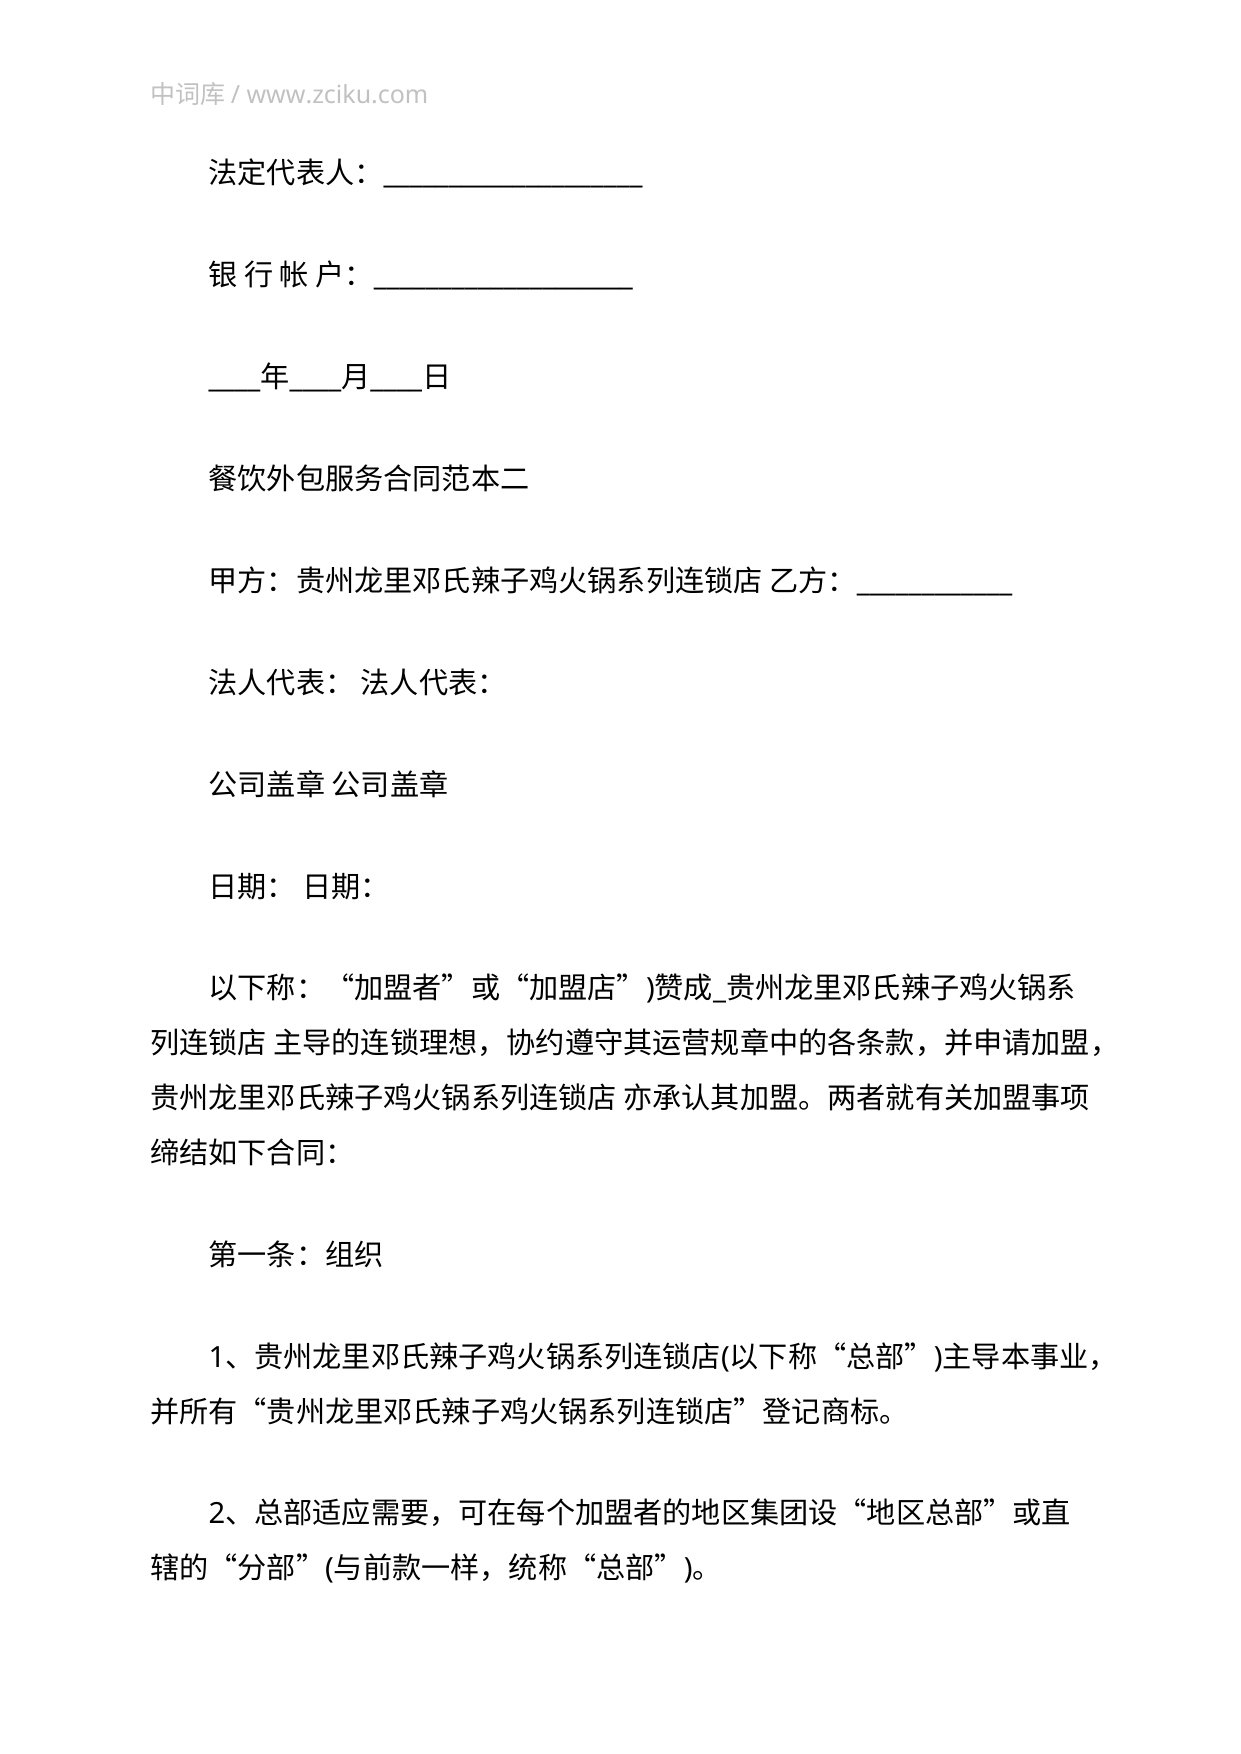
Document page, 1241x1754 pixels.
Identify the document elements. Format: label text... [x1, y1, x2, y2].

text 第一条：组织 [150, 1232, 1090, 1274]
text 以下称：“加盟者”或“加盟店”)赞成_贵州龙里邓氏辣子鸡火锅系列连锁店 主导的连锁理想，协约遵守其运营规章中的各条款，并申请加盟，贵州龙里邓氏辣子鸡火锅系列连锁店 亦承认其加盟。两者就有关加盟事项缔结如下合同： [150, 965, 1090, 1172]
text ____年____月____日 [150, 354, 1090, 396]
text 公司盖章 公司盖章 [150, 761, 1090, 804]
text 法定代表人：____________________ [150, 150, 1090, 192]
text 银 行 帐 户：____________________ [150, 252, 1090, 294]
text 2、总部适应需要，可在每个加盟者的地区集团设“地区总部”或直辖的“分部”(与前款一样，统称“总部”)。 [150, 1490, 1090, 1587]
text 餐饮外包服务合同范本二 [150, 456, 1090, 498]
text 1、贵州龙里邓氏辣子鸡火锅系列连锁店(以下称“总部”)主导本事业，并所有“贵州龙里邓氏辣子鸡火锅系列连锁店”登记商标。 [150, 1333, 1090, 1431]
text 法人代表： 法人代表： [150, 660, 1090, 702]
text 甲方：贵州龙里邓氏辣子鸡火锅系列连锁店 乙方：____________ [150, 558, 1090, 600]
text 日期： 日期： [150, 863, 1090, 906]
